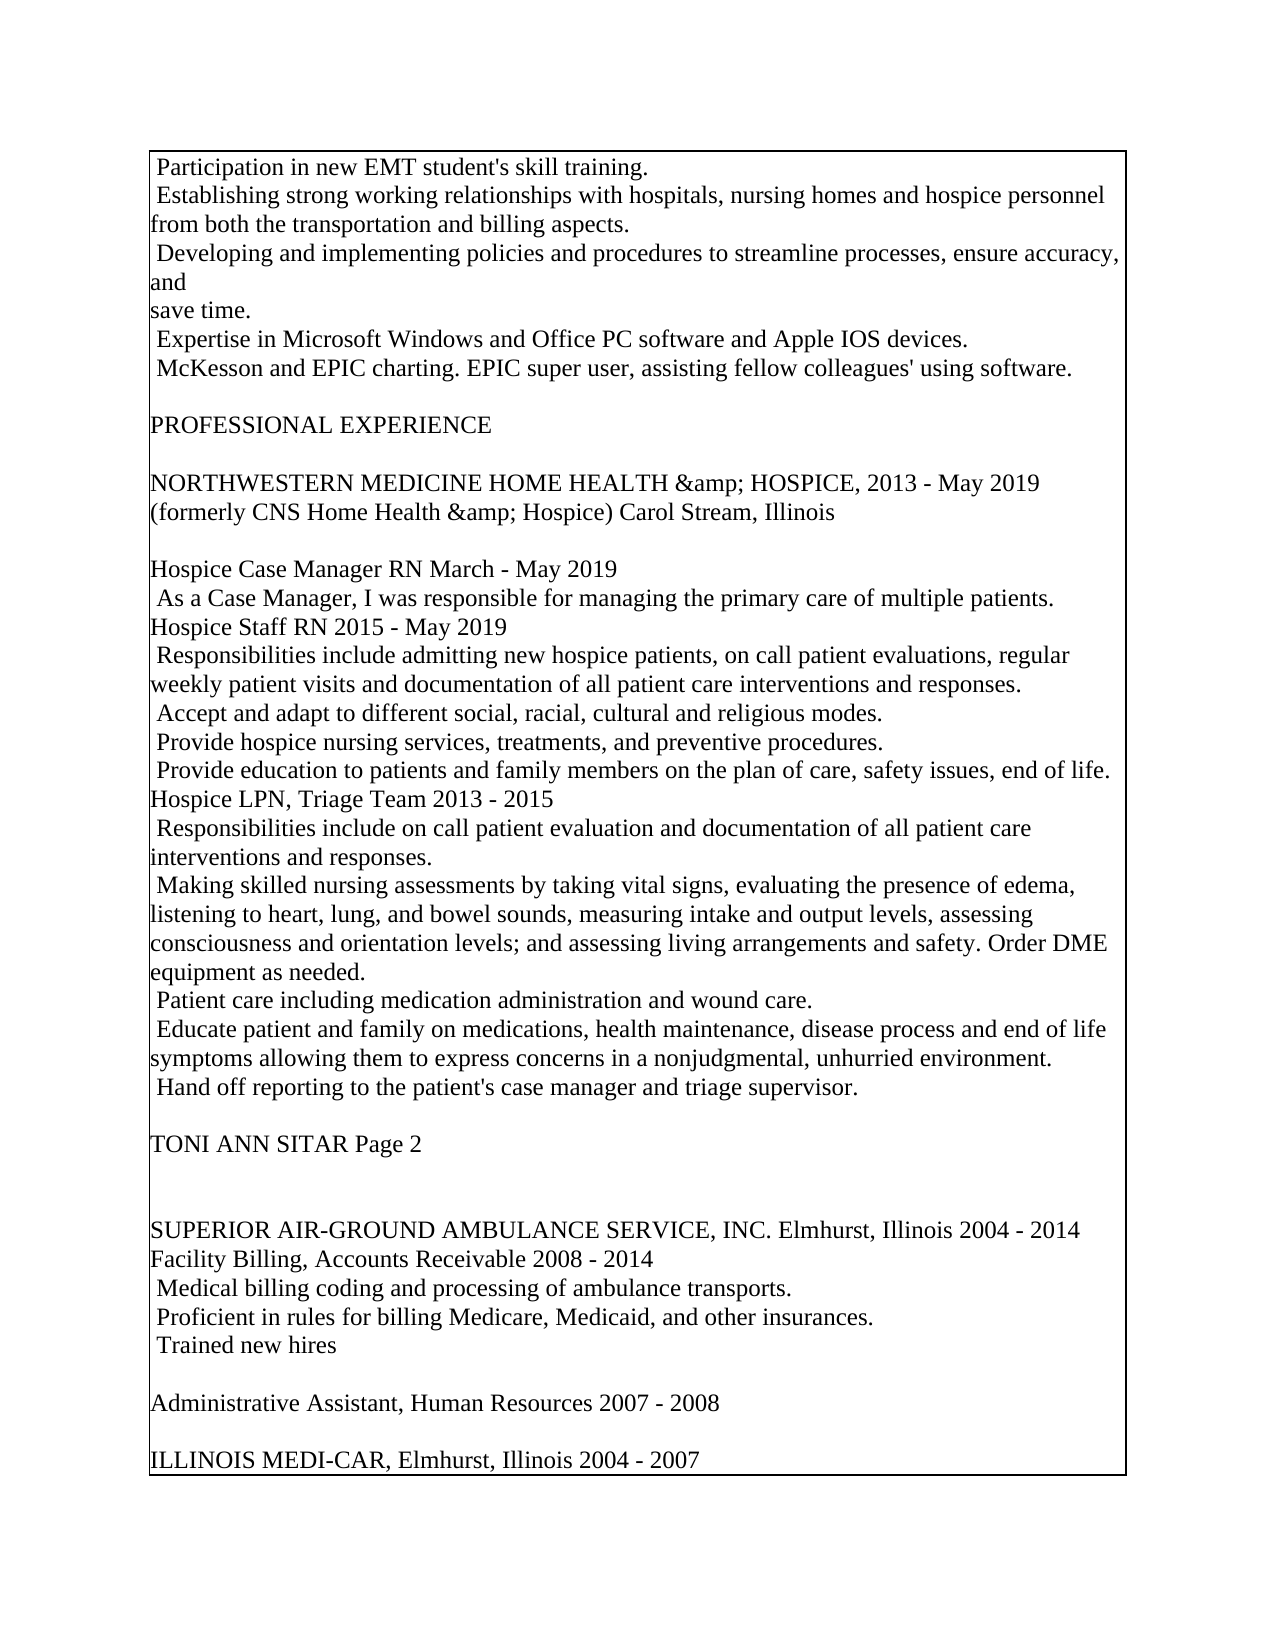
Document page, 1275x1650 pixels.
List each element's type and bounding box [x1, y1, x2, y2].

table_header [150, 152, 1125, 1474]
